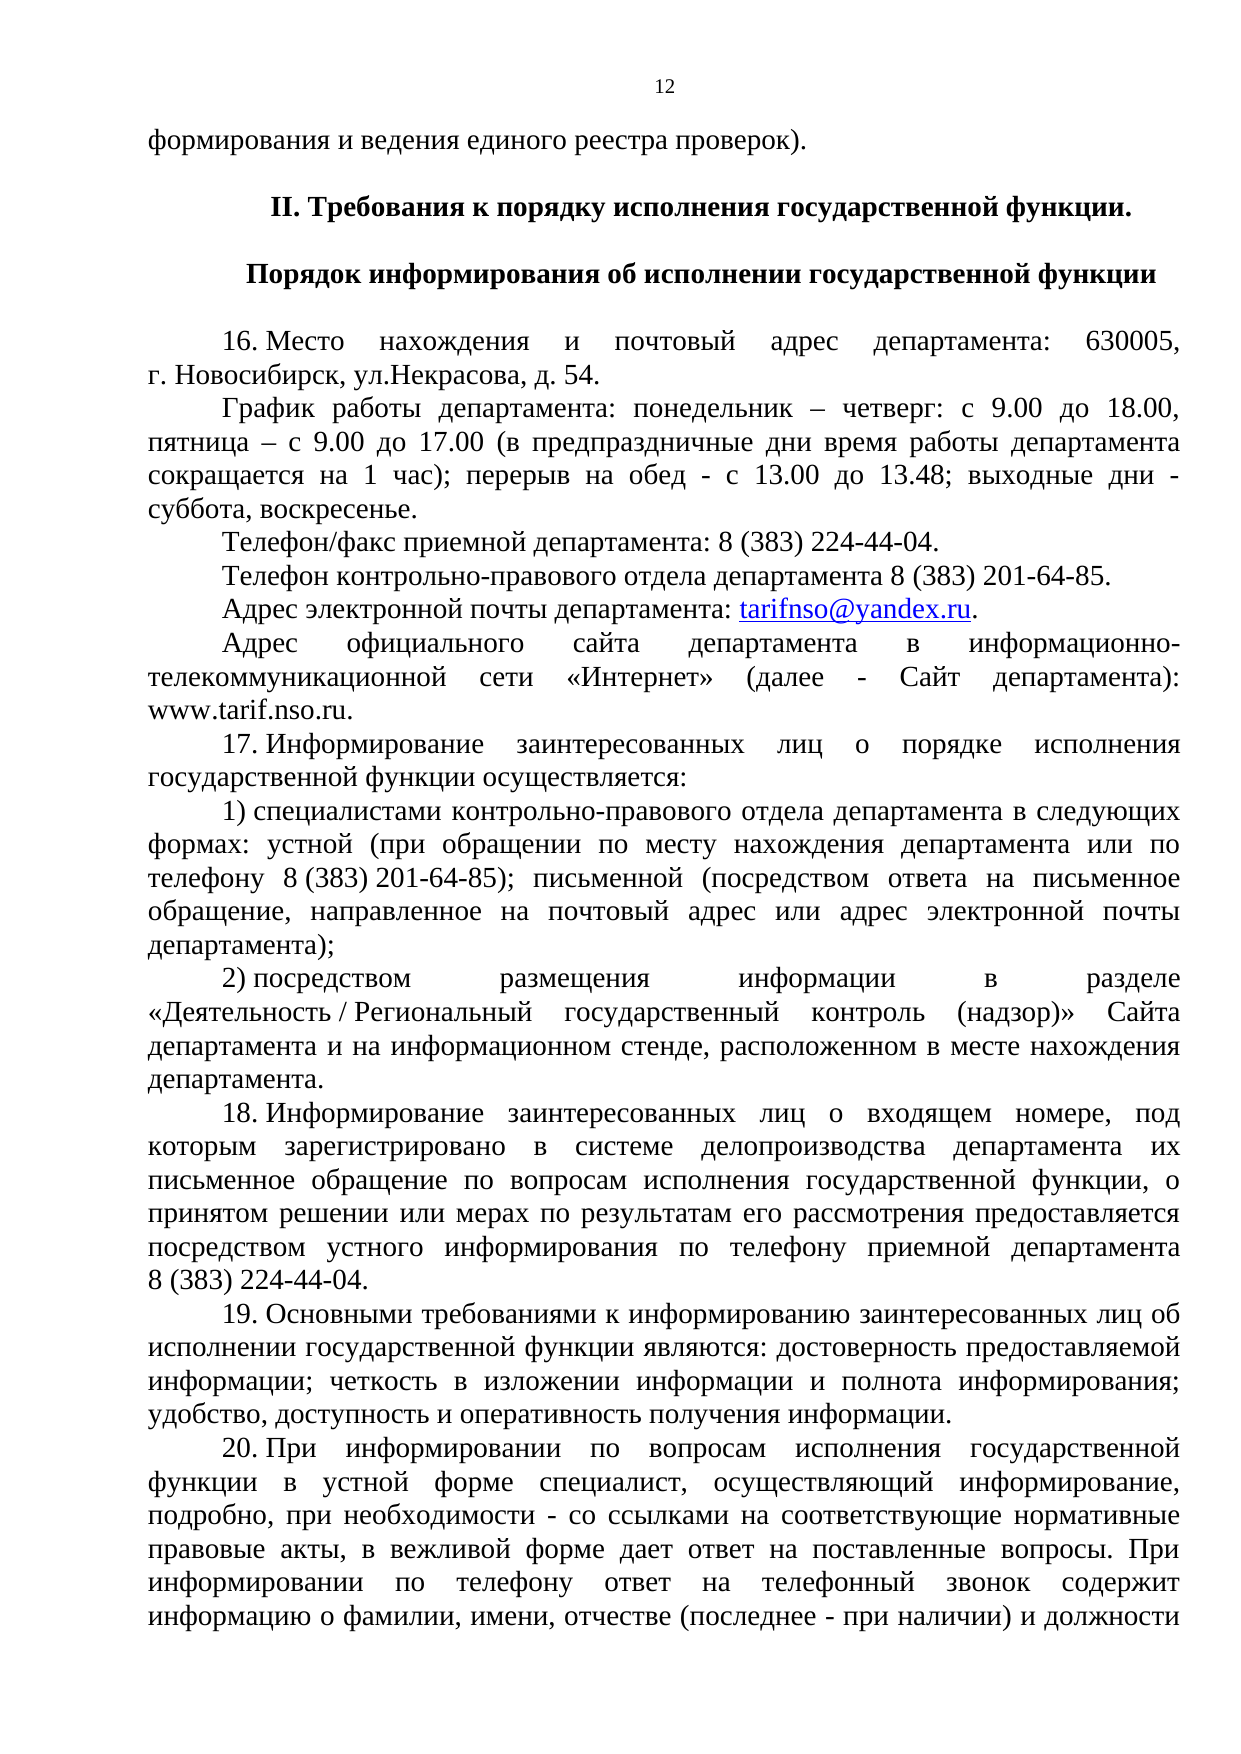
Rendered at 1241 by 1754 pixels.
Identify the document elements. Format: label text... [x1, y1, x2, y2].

text 19. Основными требованиями к информированию заинтересованных лиц об исполнении государственной функции являются: достоверность предоставляемой информации; четкость в изложении информации и полнота информирования; удобство, доступность и оперативность получения информации. [148, 1296, 1181, 1430]
text II. Требования к порядку исполнения государственной функции. [148, 189, 1181, 223]
text 17. Информирование заинтересованных лиц о порядке исполнения государственной функции осуществляется: [148, 726, 1181, 793]
text Порядок информирования об исполнении государственной функции [148, 256, 1181, 290]
text Телефон/факс приемной департамента: 8 (383) 224-44-04. [148, 524, 1181, 558]
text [148, 1430, 1181, 1631]
text График работы департамента: понедельник – четверг: с 9.00 до 18.00, пятница – с 9.00 до 17.00 (в предпраздничные дни время работы департамента сокращается на 1 час); перерыв на обед - с 13.00 до 13.48; выходные дни - суббота, воскресенье. [148, 390, 1181, 524]
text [148, 122, 1181, 156]
text 1) специалистами контрольно-правового отдела департамента в следующих формах: устной (при обращении по месту нахождения департамента или по телефону 8 (383) 201-64-85); письменной (посредством ответа на письменное обращение, направленное на почтовый адрес или адрес электронной почты департамента); [148, 793, 1181, 961]
text 2) посредством размещения информации в разделе «Деятельность / Региональный государственный контроль (надзор)» Сайта департамента и на информационном стенде, расположенном в месте нахождения департамента. [148, 961, 1181, 1095]
text 16. Место нахождения и почтовый адрес департамента: 630005, г. Новосибирск, ул.Некрасова, д. 54. [148, 323, 1181, 390]
text Адрес электронной почты департамента: tarifnso@yandex.ru. [148, 592, 1181, 625]
text Телефон контрольно-правового отдела департамента 8 (383) 201-64-85. [148, 558, 1181, 592]
text Адрес официального сайта департамента в информационно-телекоммуникационной сети «Интернет» (далее - Сайт департамента): www.tarif.nso.ru. [148, 625, 1181, 726]
text 18. Информирование заинтересованных лиц о входящем номере, под которым зарегистрировано в системе делопроизводства департамента их письменное обращение по вопросам исполнения государственной функции, о принятом решении или мерах по результатам его рассмотрения предоставляется посредством устного информирования по телефону приемной департамента 8 (383) 224-44-04. [148, 1095, 1181, 1296]
